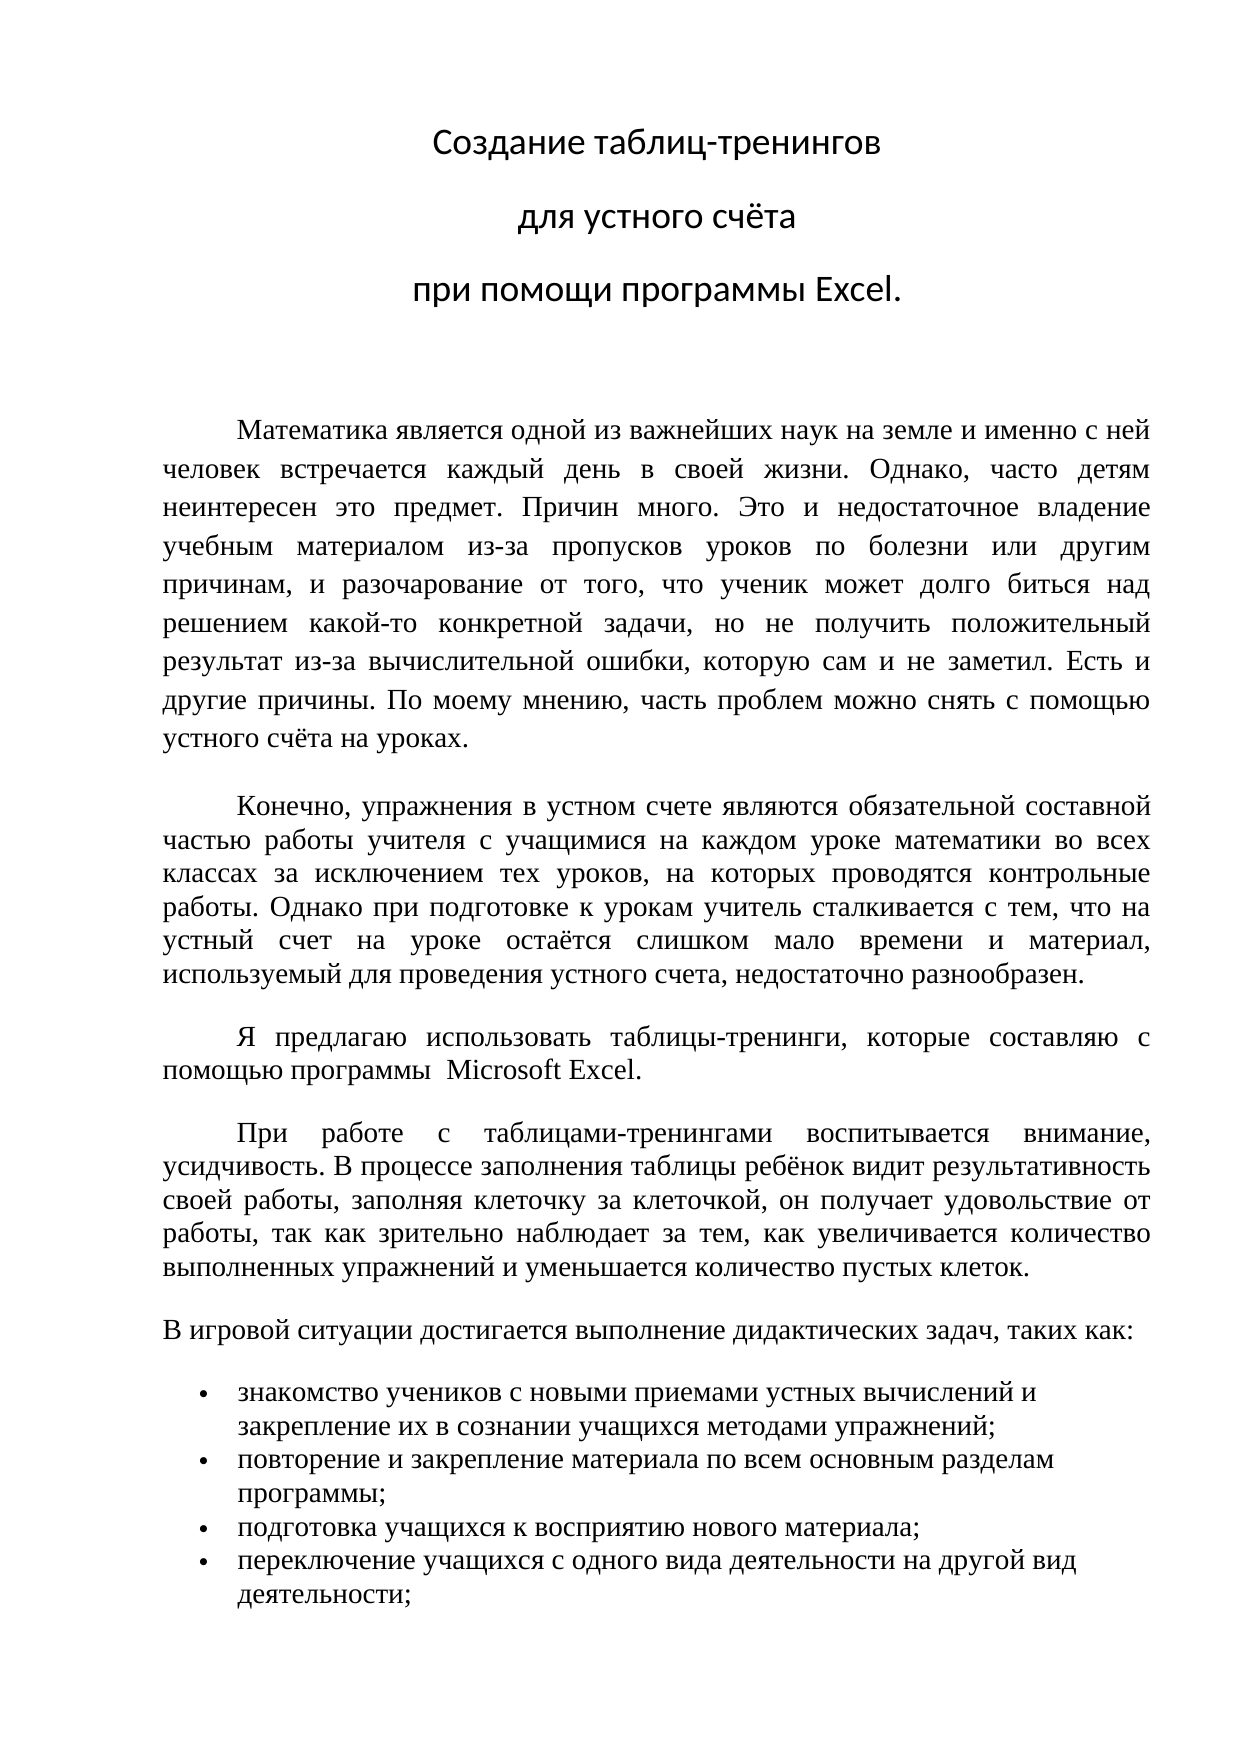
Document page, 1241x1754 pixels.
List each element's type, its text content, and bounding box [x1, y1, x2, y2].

text Математика является одной из важнейших наук на земле и именно с ней человек встречается каждый день в своей жизни. Однако, часто детям неинтересен это предмет. Причин много. Это и недостаточное владение учебным материалом из-за пропусков уроков по болезни или другим причинам, и разочарование от того, что ученик может долго биться над решением какой-то конкретной задачи, но не получить положительный результат из-за вычислительной ошибки, которую сам и не заметил. Есть и другие причины. По моему мнению, часть проблем можно снять с помощью устного счёта на уроках. [162, 412, 1152, 754]
list переключение учащихся с одного вида деятельности на другой вид деятельности; [200, 1542, 1152, 1609]
text Создание таблиц-тренингов [162, 118, 1152, 164]
list повторение и закрепление материала по всем основным разделам программы; [200, 1442, 1152, 1509]
text В игровой ситуации достигается выполнение дидактических задач, таких как: [162, 1312, 1152, 1345]
text При работе с таблицами-тренингами воспитывается внимание, усидчивость. В процессе заполнения таблицы ребёнок видит результативность своей работы, заполняя клеточку за клеточкой, он получает удовольствие от работы, так как зрительно наблюдает за тем, как увеличивается количество выполненных упражнений и уменьшается количество пустых клеток. [162, 1115, 1152, 1283]
list подготовка учащихся к восприятию нового материала; [200, 1509, 1152, 1542]
text Конечно, упражнения в устном счете являются обязательной составной частью работы учителя с учащимися на каждом уроке математики во всех классах за исключением тех уроков, на которых проводятся контрольные работы. Однако при подготовке к урокам учитель сталкивается с тем, что на устный счет на уроке остаётся слишком мало времени и материал, используемый для проведения устного счета, недостаточно разнообразен. [162, 788, 1152, 989]
text при помощи программы Excel. [162, 265, 1152, 311]
text Я предлагаю использовать таблицы-тренинги, которые составляю с помощью программы Microsoft Excel. [162, 1019, 1152, 1086]
list знакомство учеников с новыми приемами устных вычислений и закрепление их в сознании учащихся методами упражнений; [200, 1374, 1152, 1442]
text для устного счёта [162, 192, 1152, 237]
